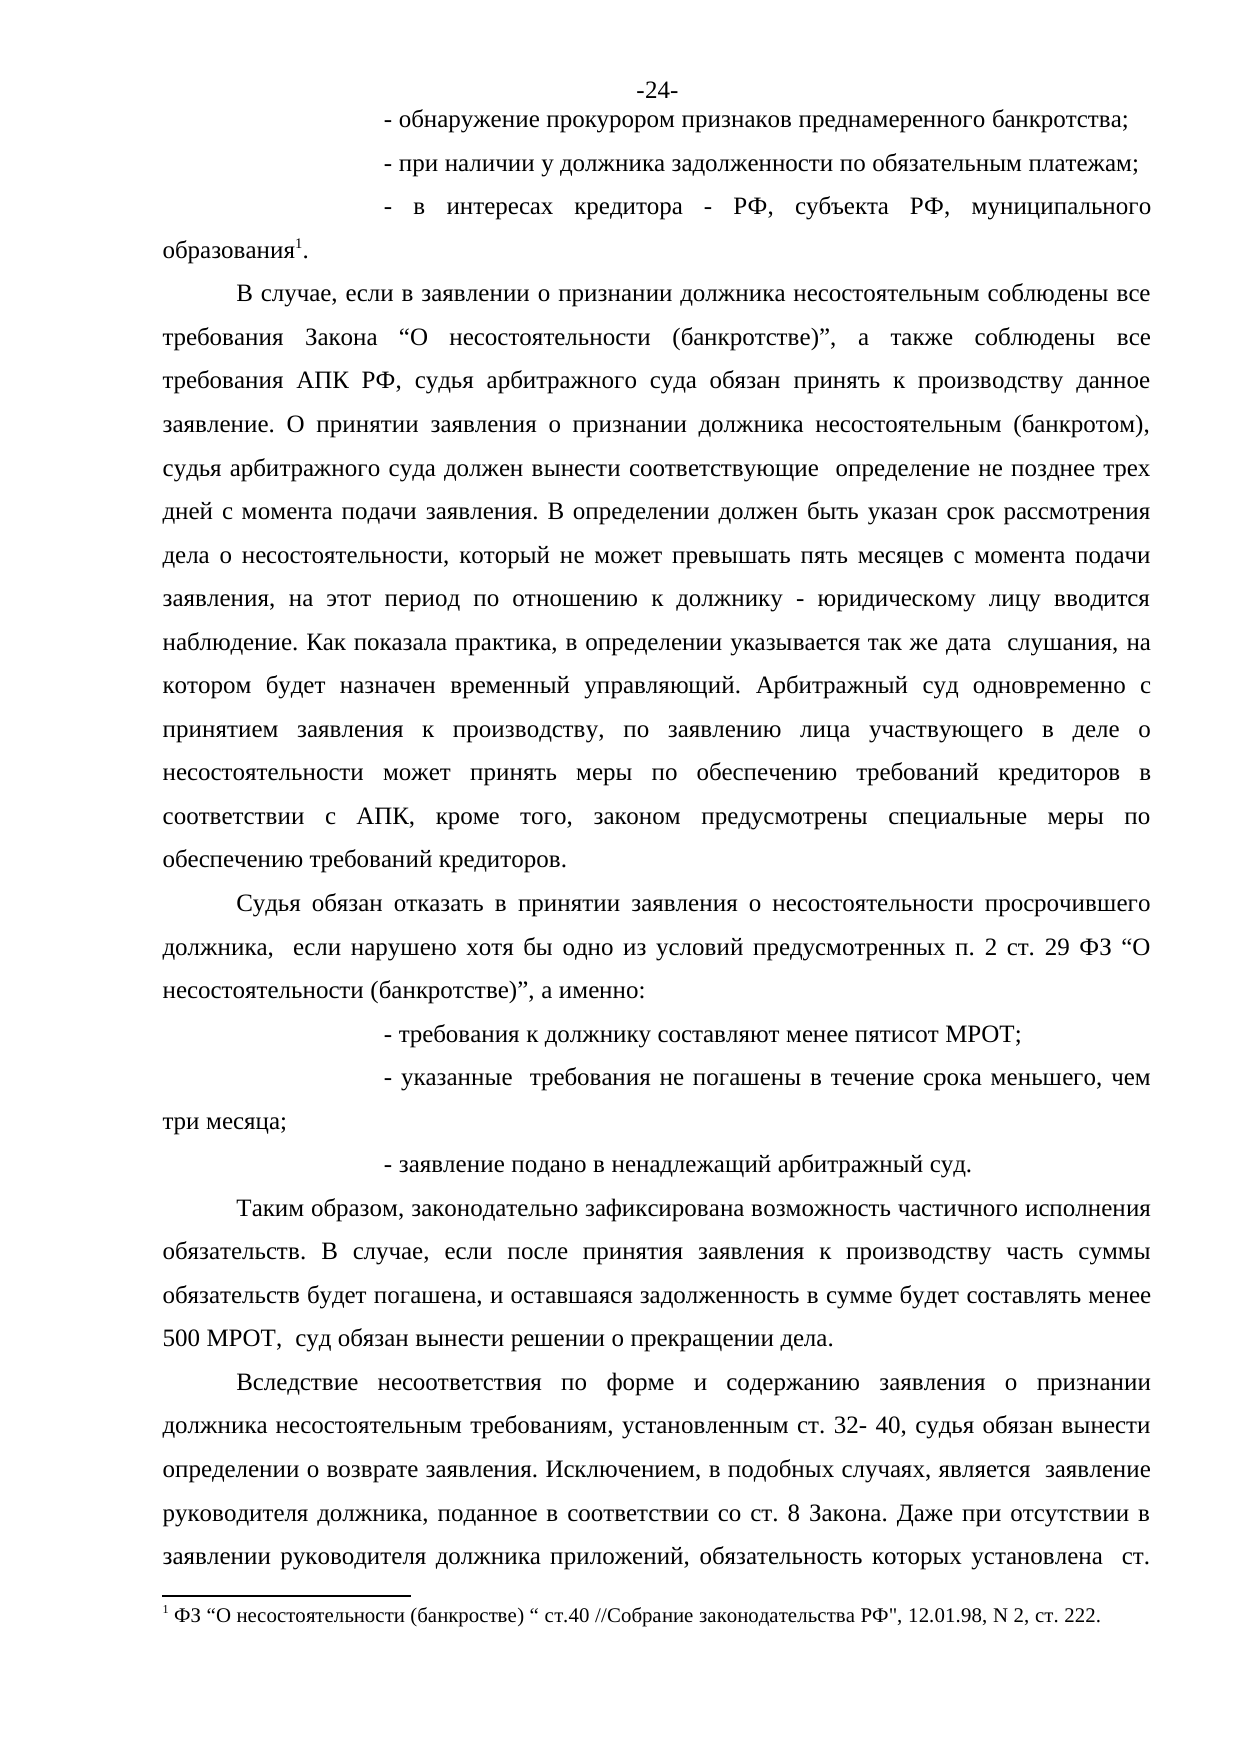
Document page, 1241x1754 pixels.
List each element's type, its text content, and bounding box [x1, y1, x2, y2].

text - требования к должнику составляют менее пятисот МРОТ; [162, 1018, 1152, 1047]
text - обнаружение прокурором признаков преднамеренного банкротства; [162, 104, 1152, 133]
text Таким образом, законодательно зафиксирована возможность частичного исполнения обязательств. В случае, если после принятия заявления к производству часть суммы обязательств будет погашена, и оставшаяся задолженность в сумме будет составлять менее 500 МРОТ, суд обязан вынести решении о прекращении дела. [162, 1193, 1152, 1352]
text - указанные требования не погашены в течение срока меньшего, чем три месяца; [162, 1062, 1152, 1134]
text - при наличии у должника задолженности по обязательным платежам; [162, 148, 1152, 177]
text Судья обязан отказать в принятии заявления о несостоятельности просрочившего должника, если нарушено хотя бы одно из условий предусмотренных п. 2 ст. 29 ФЗ “О несостоятельности (банкротстве)”, а именно: [162, 888, 1152, 1004]
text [162, 1367, 1152, 1570]
text - в интересах кредитора - РФ, субъекта РФ, муниципального образования. [162, 191, 1152, 264]
text В случае, если в заявлении о признании должника несостоятельным соблюдены все требования Закона “О несостоятельности (банкротстве)”, а также соблюдены все требования АПК РФ, судья арбитражного суда обязан принять к производству данное заявление. О принятии заявления о признании должника несостоятельным (банкротом), судья арбитражного суда должен вынести соответствующие определение не позднее трех дней с момента подачи заявления. В определении должен быть указан срок рассмотрения дела о несостоятельности, который не может превышать пять месяцев с момента подачи заявления, на этот период по отношению к должнику - юридическому лицу вводится наблюдение. Как показала практика, в определении указывается так же дата слушания, на котором будет назначен временный управляющий. Арбитражный суд одновременно с принятием заявления к производству, по заявлению лица участвующего в деле о несостоятельности может принять меры по обеспечению требований кредиторов в соответствии с АПК, кроме того, законом предусмотрены специальные меры по обеспечению требований кредиторов. [162, 278, 1152, 873]
text - заявление подано в ненадлежащий арбитражный суд. [162, 1149, 1152, 1178]
